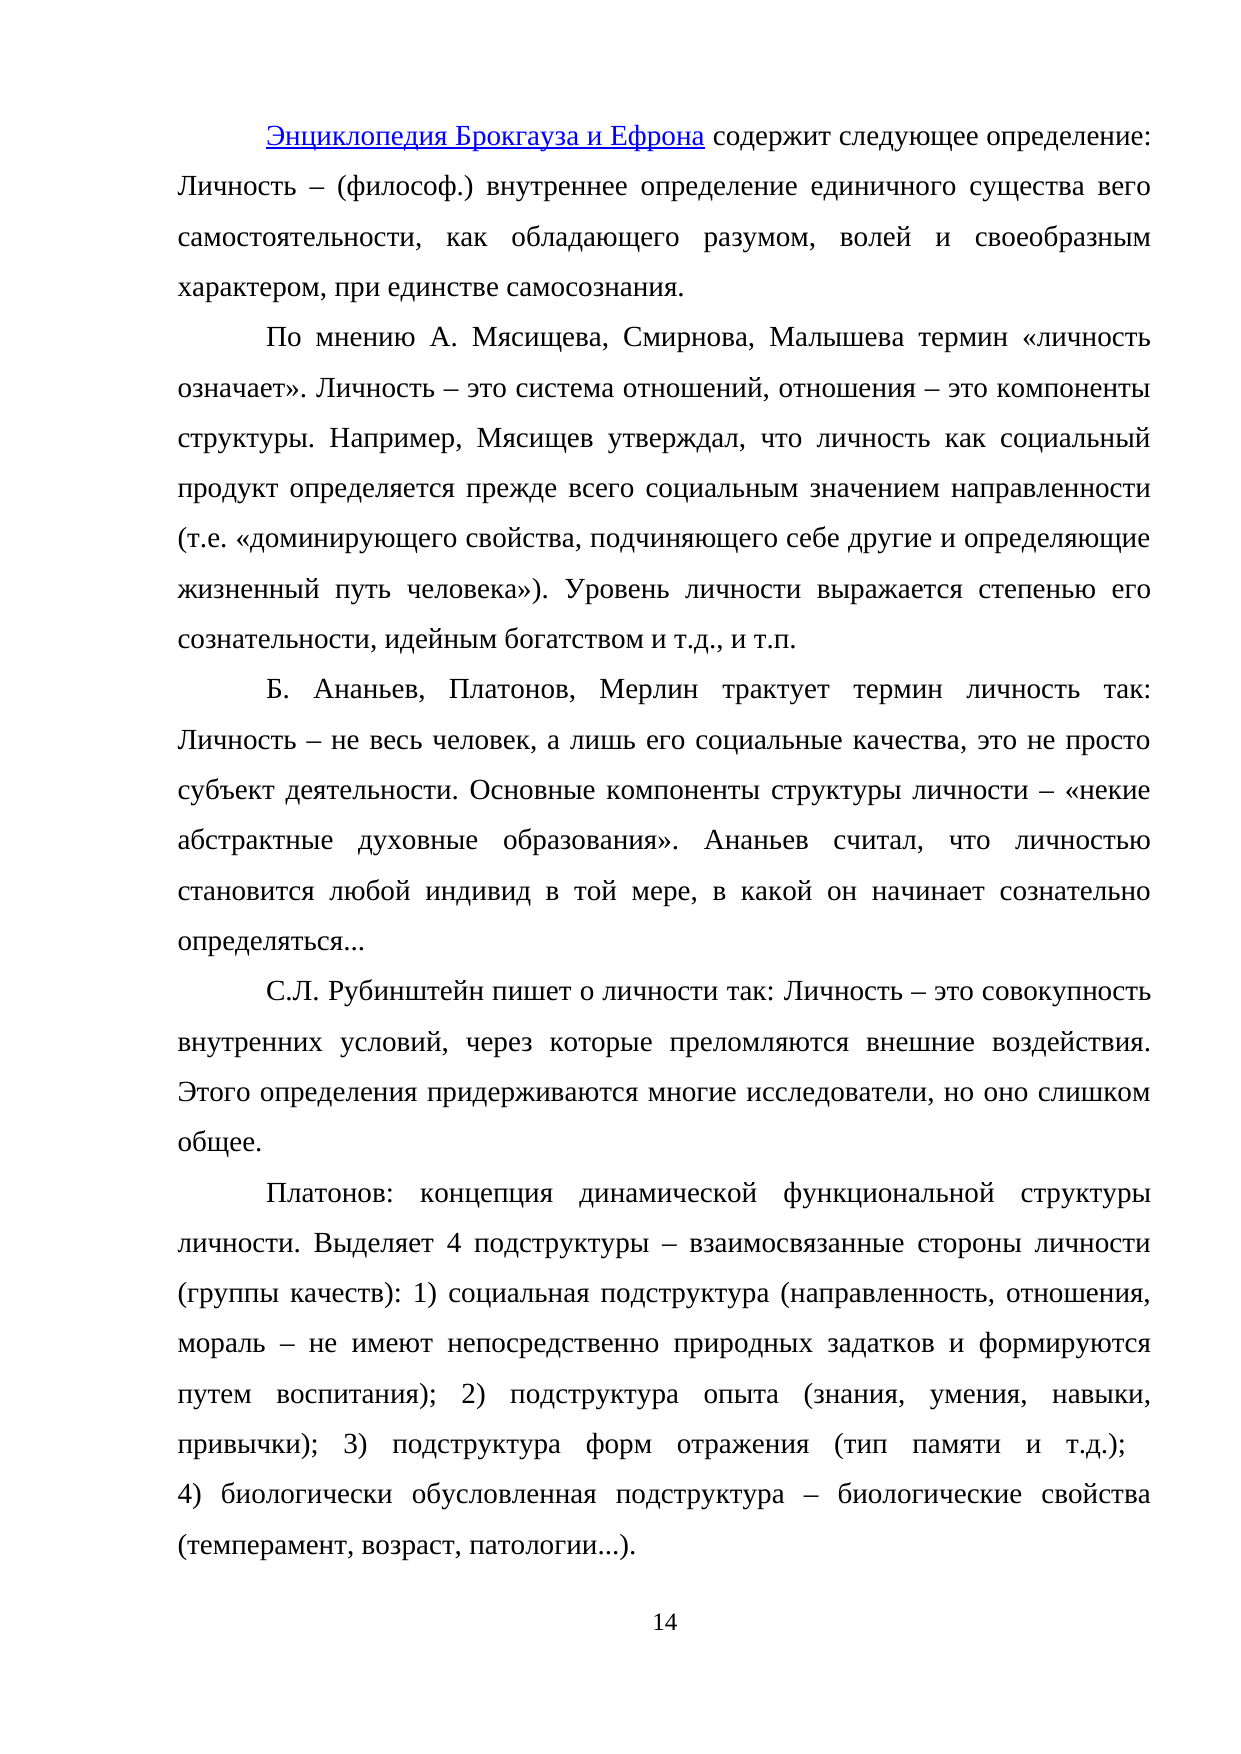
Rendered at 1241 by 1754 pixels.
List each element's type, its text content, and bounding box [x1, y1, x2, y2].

text Б. Ананьев, Платонов, Мерлин трактует термин личность так: Личность – не весь человек, а лишь его социальные качества, это не просто субъект деятельности. Основные компоненты структуры личности – «некие абстрактные духовные образования». Ананьев считал, что личностью становится любой индивид в той мере, в какой он начинает сознательно определяться... [177, 672, 1152, 957]
text По мнению А. Мясищева, Смирнова, Малышева термин «личность означает». Личность – это система отношений, отношения – это компоненты структуры. Например, Мясищев утверждал, что личность как социальный продукт определяется прежде всего социальным значением направленности (т.е. «доминирующего свойства, подчиняющего себе другие и определяющие жизненный путь человека»). Уровень личности выражается степенью его сознательности, идейным богатством и т.д., и т.п. [177, 319, 1152, 655]
text Энциклопедия Брокгауза и Ефрона содержит следующее определение: Личность – (философ.) внутреннее определение единичного существа вего самостоятельности, как обладающего разумом, волей и своеобразным характером, при единстве самосознания. [177, 118, 1152, 303]
text С.Л. Рубинштейн пишет о личности так: Личность – это совокупность внутренних условий, через которые преломляются внешние воздействия. Этого определения придерживаются многие исследователи, но оно слишком общее. [177, 973, 1152, 1158]
text Платонов: концепция динамической функциональной структуры личности. Выделяет 4 подструктуры – взаимосвязанные стороны личности (группы качеств): 1) социальная подструктура (направленность, отношения, мораль – не имеют непосредственно природных задатков и формируются путем воспитания); 2) подструктура опыта (знания, умения, навыки, привычки); 3) подструктура форм отражения (тип памяти и т.д.); 4) биологически обусловленная подструктура – биологические свойства (темперамент, возраст, патологии...). [177, 1175, 1152, 1560]
